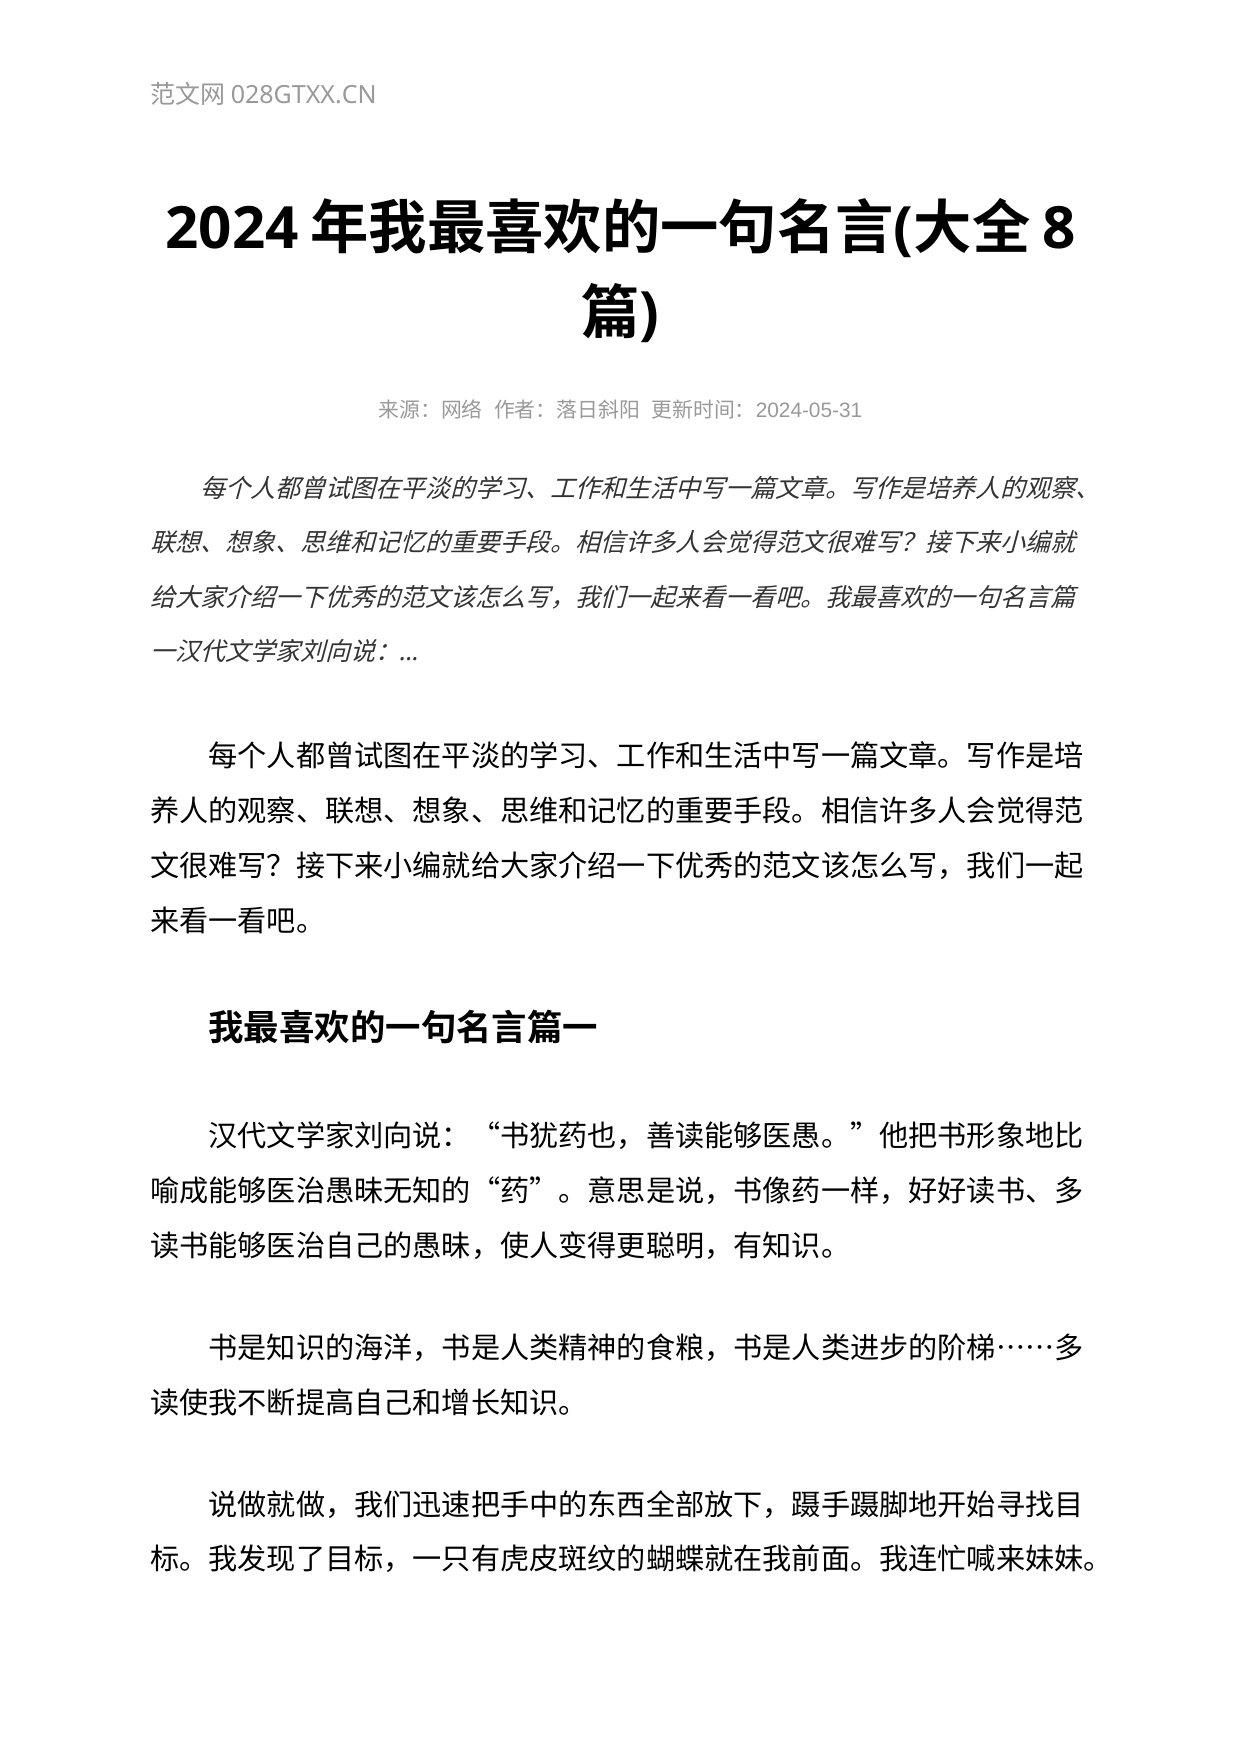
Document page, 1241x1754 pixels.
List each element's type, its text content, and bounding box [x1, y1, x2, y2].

text 每个人都曾试图在平淡的学习、工作和生活中写一篇文章。写作是培养人的观察、联想、想象、思维和记忆的重要手段。相信许多人会觉得范文很难写？接下来小编就给大家介绍一下优秀的范文该怎么写，我们一起来看一看吧。我最喜欢的一句名言篇一汉代文学家刘向说：... [150, 468, 1090, 668]
text 来源：网络 作者：落日斜阳 更新时间：2024-05-31 [150, 398, 1090, 422]
subtitle 2024年我最喜欢的一句名言(大全8篇) [150, 181, 1090, 351]
text 每个人都曾试图在平淡的学习、工作和生活中写一篇文章。写作是培养人的观察、联想、想象、思维和记忆的重要手段。相信许多人会觉得范文很难写？接下来小编就给大家介绍一下优秀的范文该怎么写，我们一起来看一看吧。 [150, 733, 1090, 940]
text 汉代文学家刘向说：“书犹药也，善读能够医愚。”他把书形象地比喻成能够医治愚昧无知的“药”。意思是说，书像药一样，好好读书、多读书能够医治自己的愚昧，使人变得更聪明，有知识。 [150, 1113, 1090, 1265]
text 书是知识的海洋，书是人类精神的食粮，书是人类进步的阶梯……多读使我不断提高自己和增长知识。 [150, 1324, 1090, 1422]
text 我最喜欢的一句名言篇一 [150, 999, 1090, 1051]
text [150, 1481, 1090, 1578]
